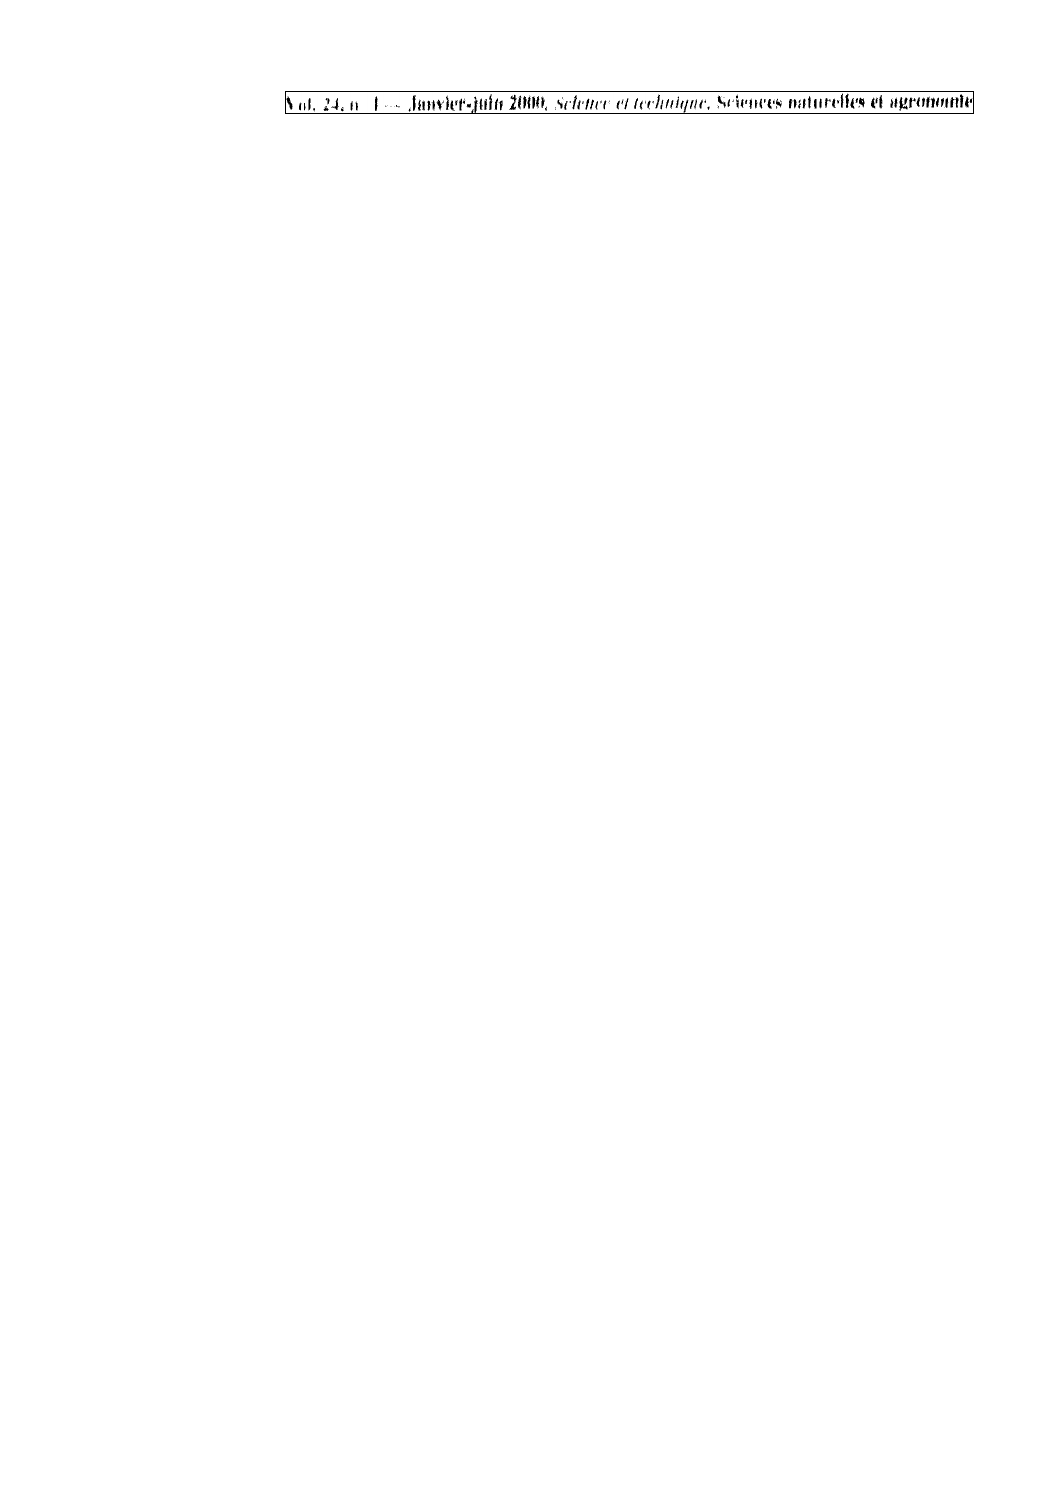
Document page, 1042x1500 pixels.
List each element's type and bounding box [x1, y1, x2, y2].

picture [286, 92, 973, 113]
